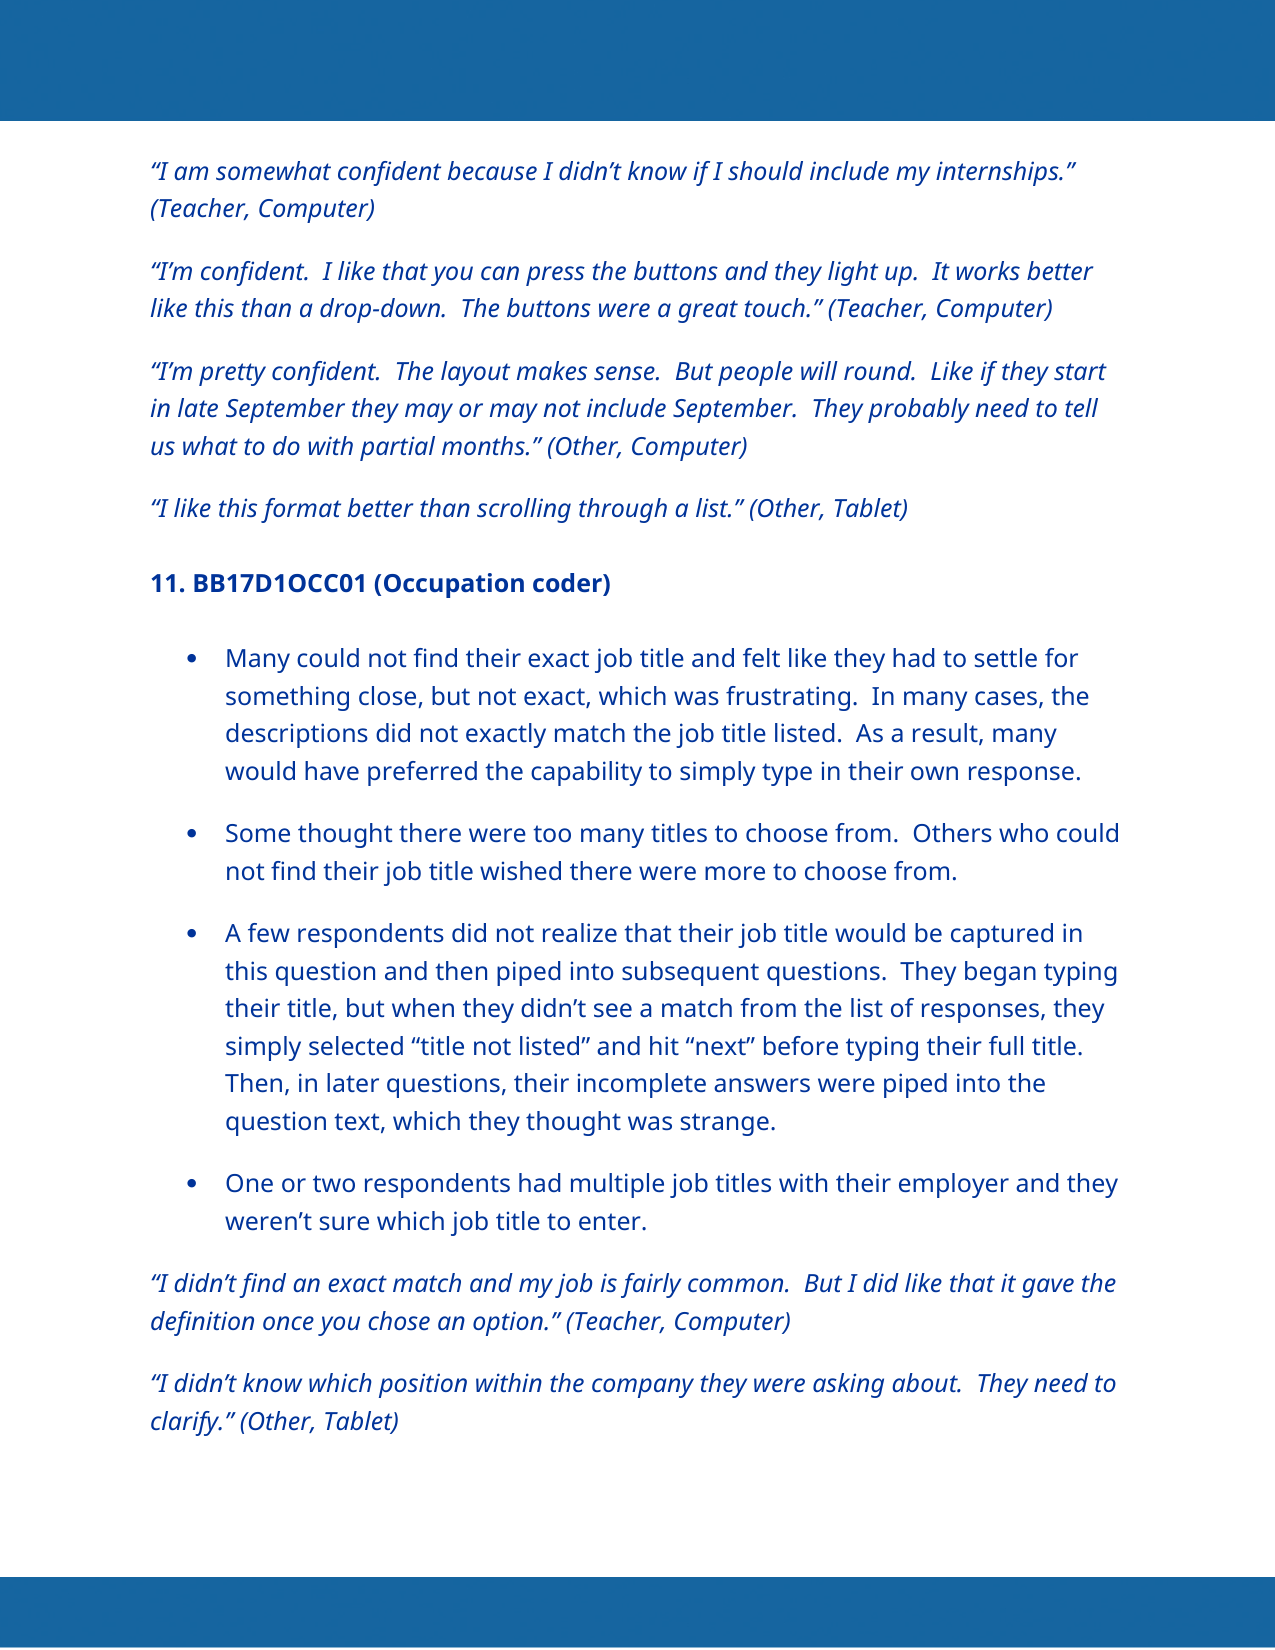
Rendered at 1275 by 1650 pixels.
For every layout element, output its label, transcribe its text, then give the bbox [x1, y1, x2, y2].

text “I didn’t find an exact match and my job is fairly common. But I did like that it gave the definition once you chose an option.” (Teacher, Computer) [150, 1262, 1125, 1337]
text “I like this format better than scrolling through a list.” (Other, Tablet) [150, 487, 1125, 525]
text “I am somewhat confident because I didn’t know if I should include my internships.” (Teacher, Computer) [150, 150, 1125, 225]
picture [0, 0, 1275, 124]
text “I’m confident. I like that you can press the buttons and they light up. It works better like this than a drop-down. The buttons were a great touch.” (Teacher, Computer) [150, 250, 1125, 325]
list One or two respondents had multiple job titles with their employer and they weren’t sure which job title to enter. [187, 1162, 1125, 1237]
list Some thought there were too many titles to choose from. Others who could not find their job title wished there were more to choose from. [187, 812, 1125, 887]
text “I’m pretty confident. The layout makes sense. But people will round. Like if they start in late September they may or may not include September. They probably need to tell us what to do with partial months.” (Other, Computer) [150, 350, 1125, 462]
picture [0, 1577, 1275, 1649]
text 11. BB17D1OCC01 (Occupation coder) [150, 562, 1125, 600]
list A few respondents did not realize that their job title would be captured in this question and then piped into subsequent questions. They began typing their title, but when they didn’t see a match from the list of responses, they simply selected “title not listed” and hit “next” before typing their full title. Then, in later questions, their incomplete answers were piped into the question text, which they thought was strange. [187, 912, 1125, 1137]
text “I didn’t know which position within the company they were asking about. They need to clarify.” (Other, Tablet) [150, 1362, 1125, 1437]
list Many could not find their exact job title and felt like they had to settle for something close, but not exact, which was frustrating. In many cases, the descriptions did not exactly match the job title listed. As a result, many would have preferred the capability to simply type in their own response. [187, 637, 1125, 787]
